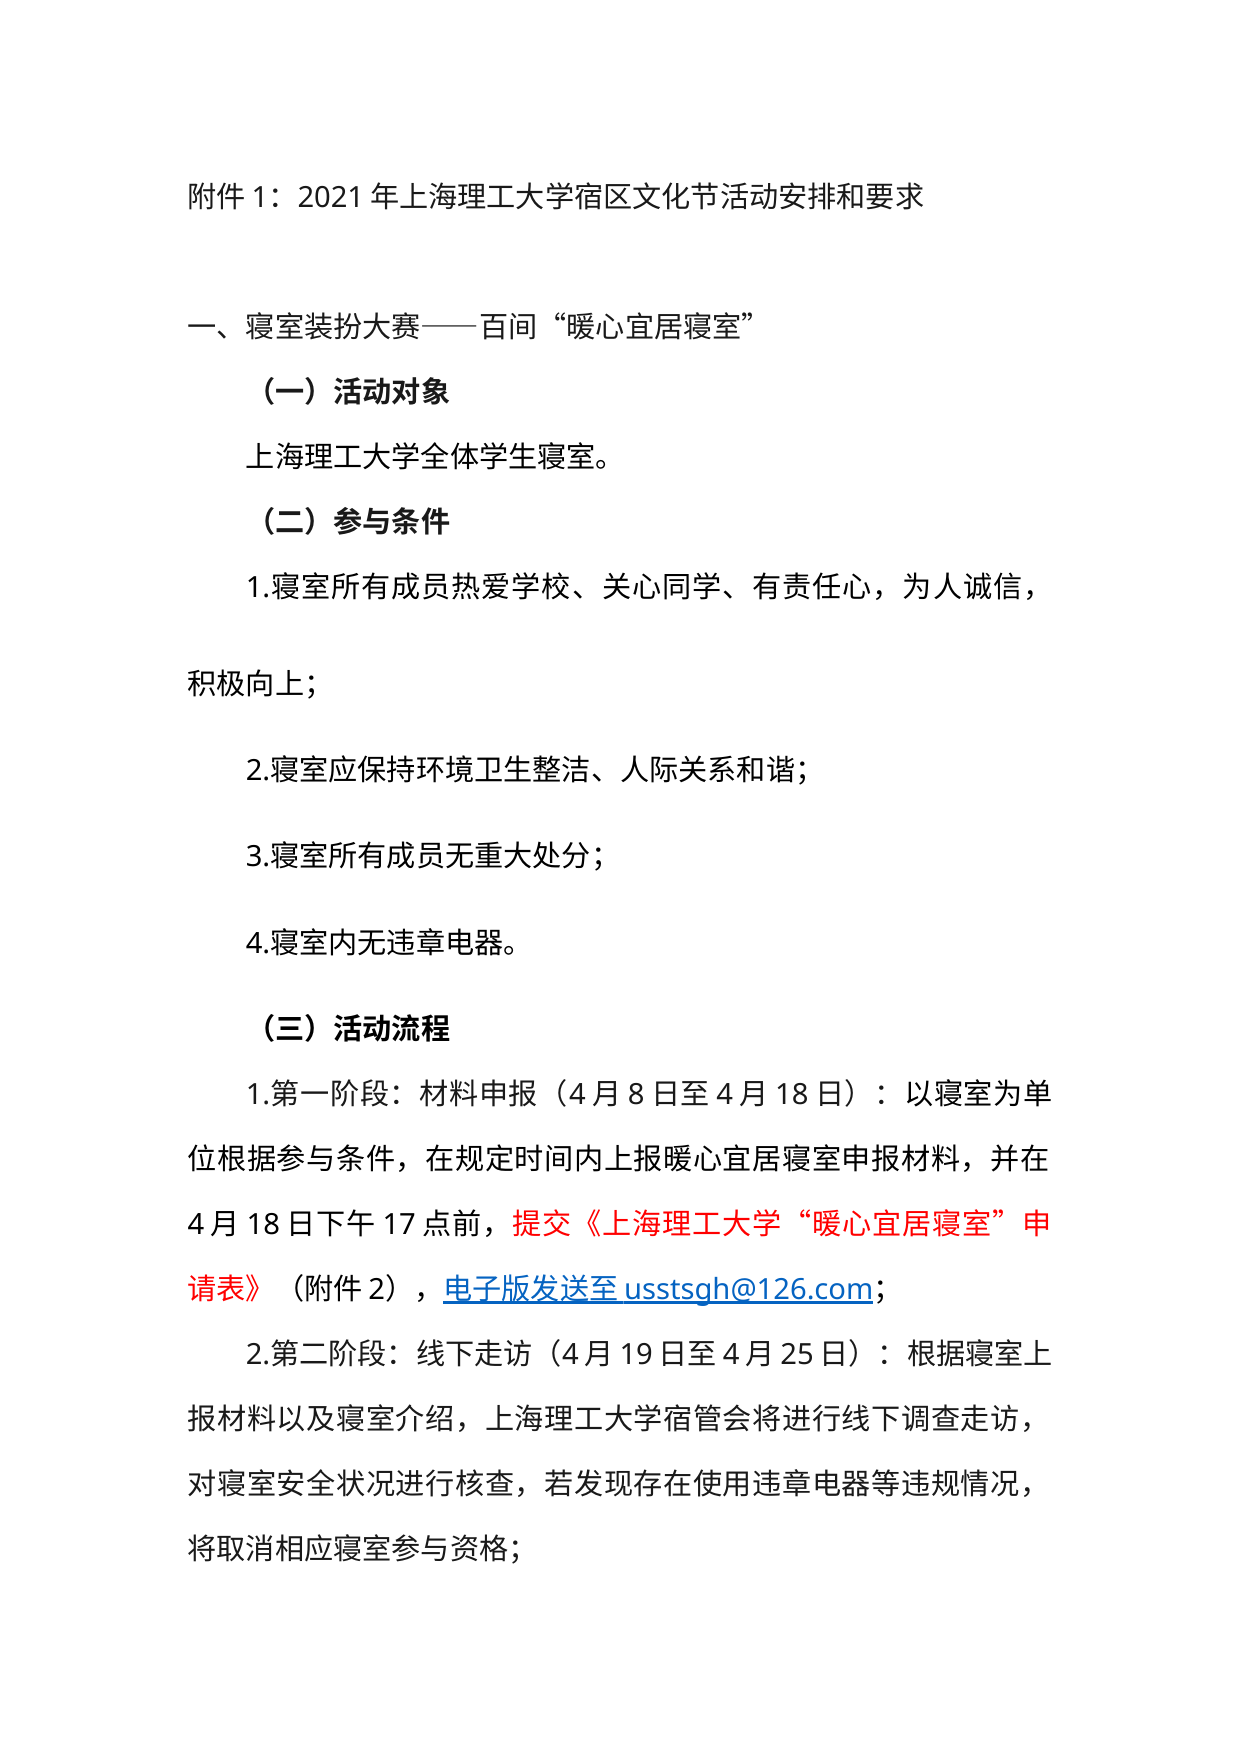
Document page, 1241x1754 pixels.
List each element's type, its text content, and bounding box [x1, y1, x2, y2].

text 附件1：2021年上海理工大学宿区文化节活动安排和要求 [187, 162, 1053, 227]
text （二）参与条件 [187, 487, 1053, 552]
text 2.第二阶段：线下走访（4月19日至4月25日）：根据寝室上报材料以及寝室介绍，上海理工大学宿管会将进行线下调查走访，对寝室安全状况进行核查，若发现存在使用违章电器等违规情况，将取消相应寝室参与资格； [187, 1319, 1053, 1579]
text 1.第一阶段：材料申报（4月8日至4月18日）：以寝室为单位根据参与条件，在规定时间内上报暖心宜居寝室申报材料，并在4月18日下午17点前，提交《上海理工大学“暖心宜居寝室”申请表》（附件2），电子版发送至usstsgh@126.com； [187, 1059, 1053, 1319]
text 1.寝室所有成员热爱学校、关心同学、有责任心，为人诚信，积极向上； [187, 552, 1053, 714]
text （三）活动流程 [187, 994, 1053, 1059]
text 4.寝室内无违章电器。 [187, 908, 1053, 973]
text 2.寝室应保持环境卫生整洁、人际关系和谐； [187, 736, 1053, 801]
text 3.寝室所有成员无重大处分； [187, 822, 1053, 887]
text （一）活动对象 [187, 357, 1053, 422]
text 一、寝室装扮大赛——百间“暖心宜居寝室” [187, 292, 1053, 357]
text 上海理工大学全体学生寝室。 [187, 422, 1053, 487]
